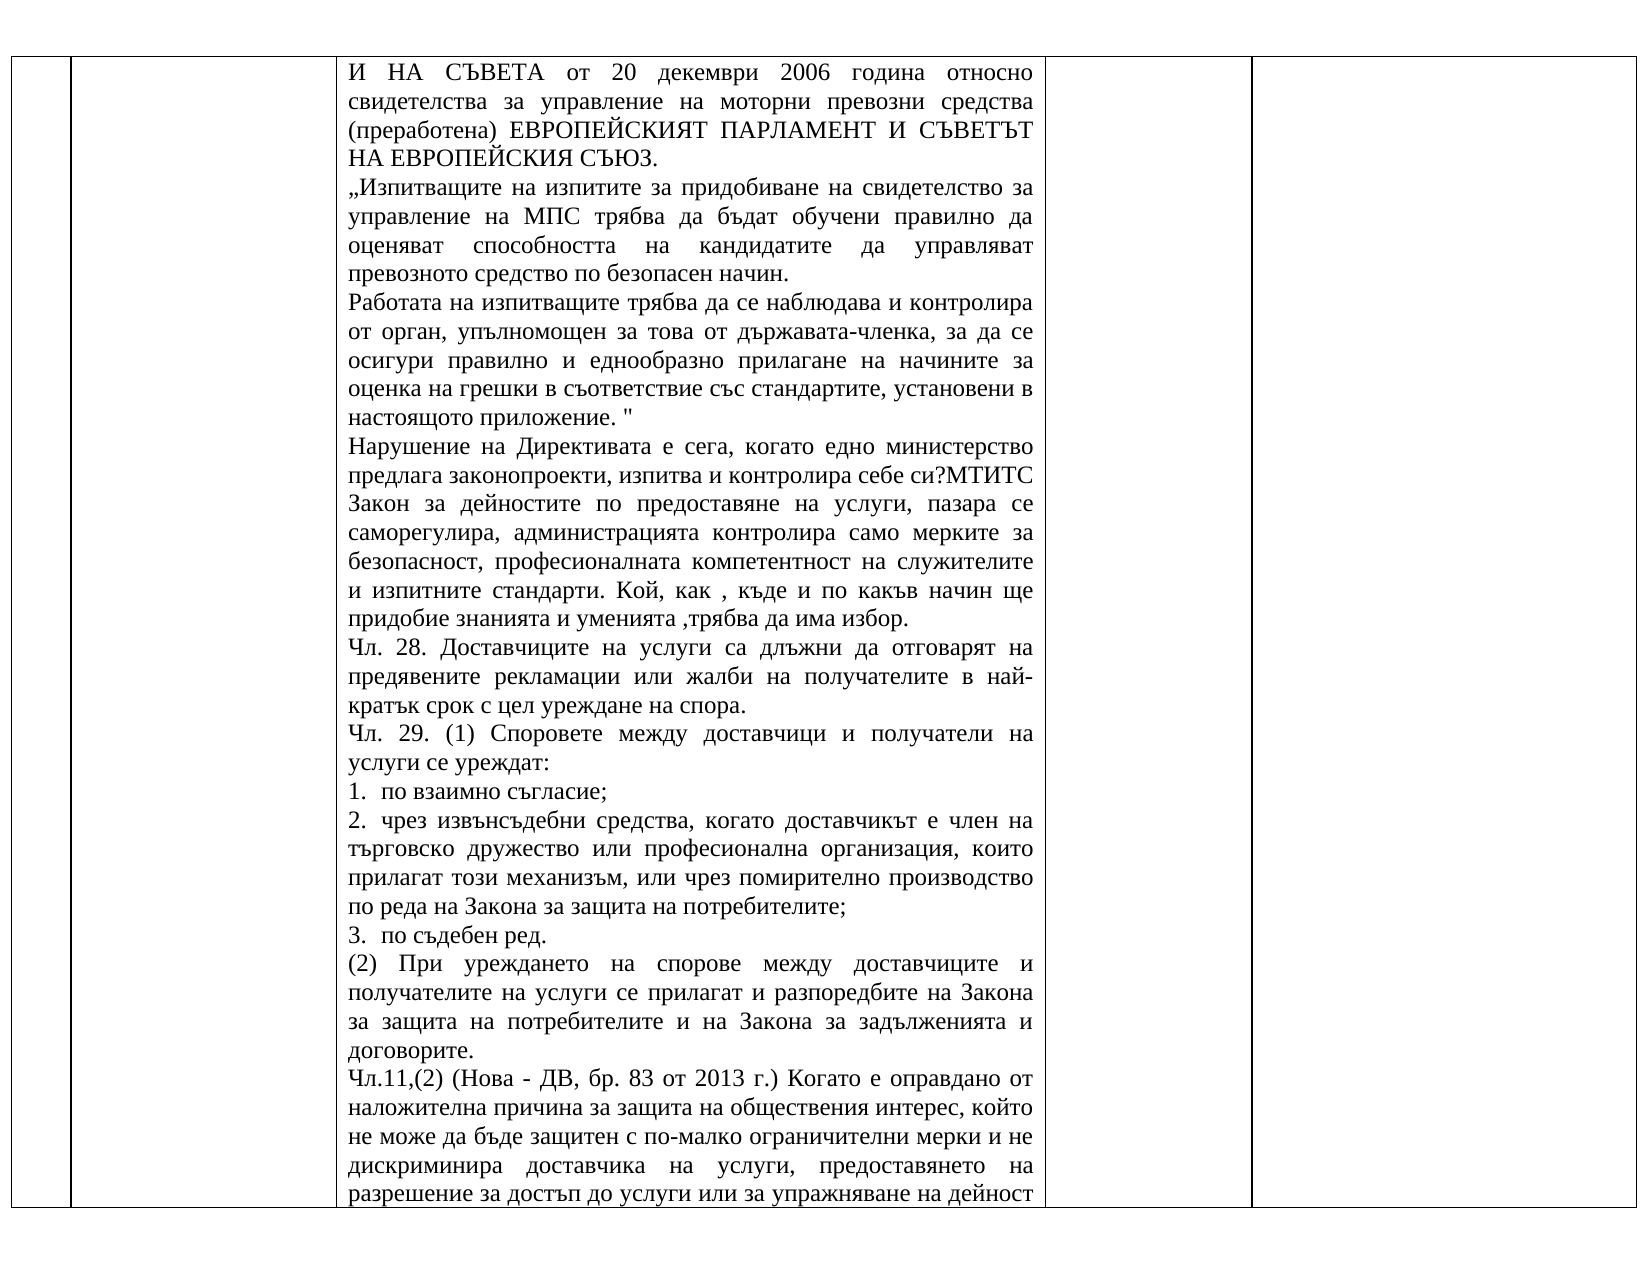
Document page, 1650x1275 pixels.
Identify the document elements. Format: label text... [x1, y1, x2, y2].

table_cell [1253, 57, 1636, 1207]
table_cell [337, 57, 1045, 1207]
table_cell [1046, 57, 1251, 1207]
table_cell 7 [12, 57, 70, 1207]
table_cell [72, 57, 336, 1207]
